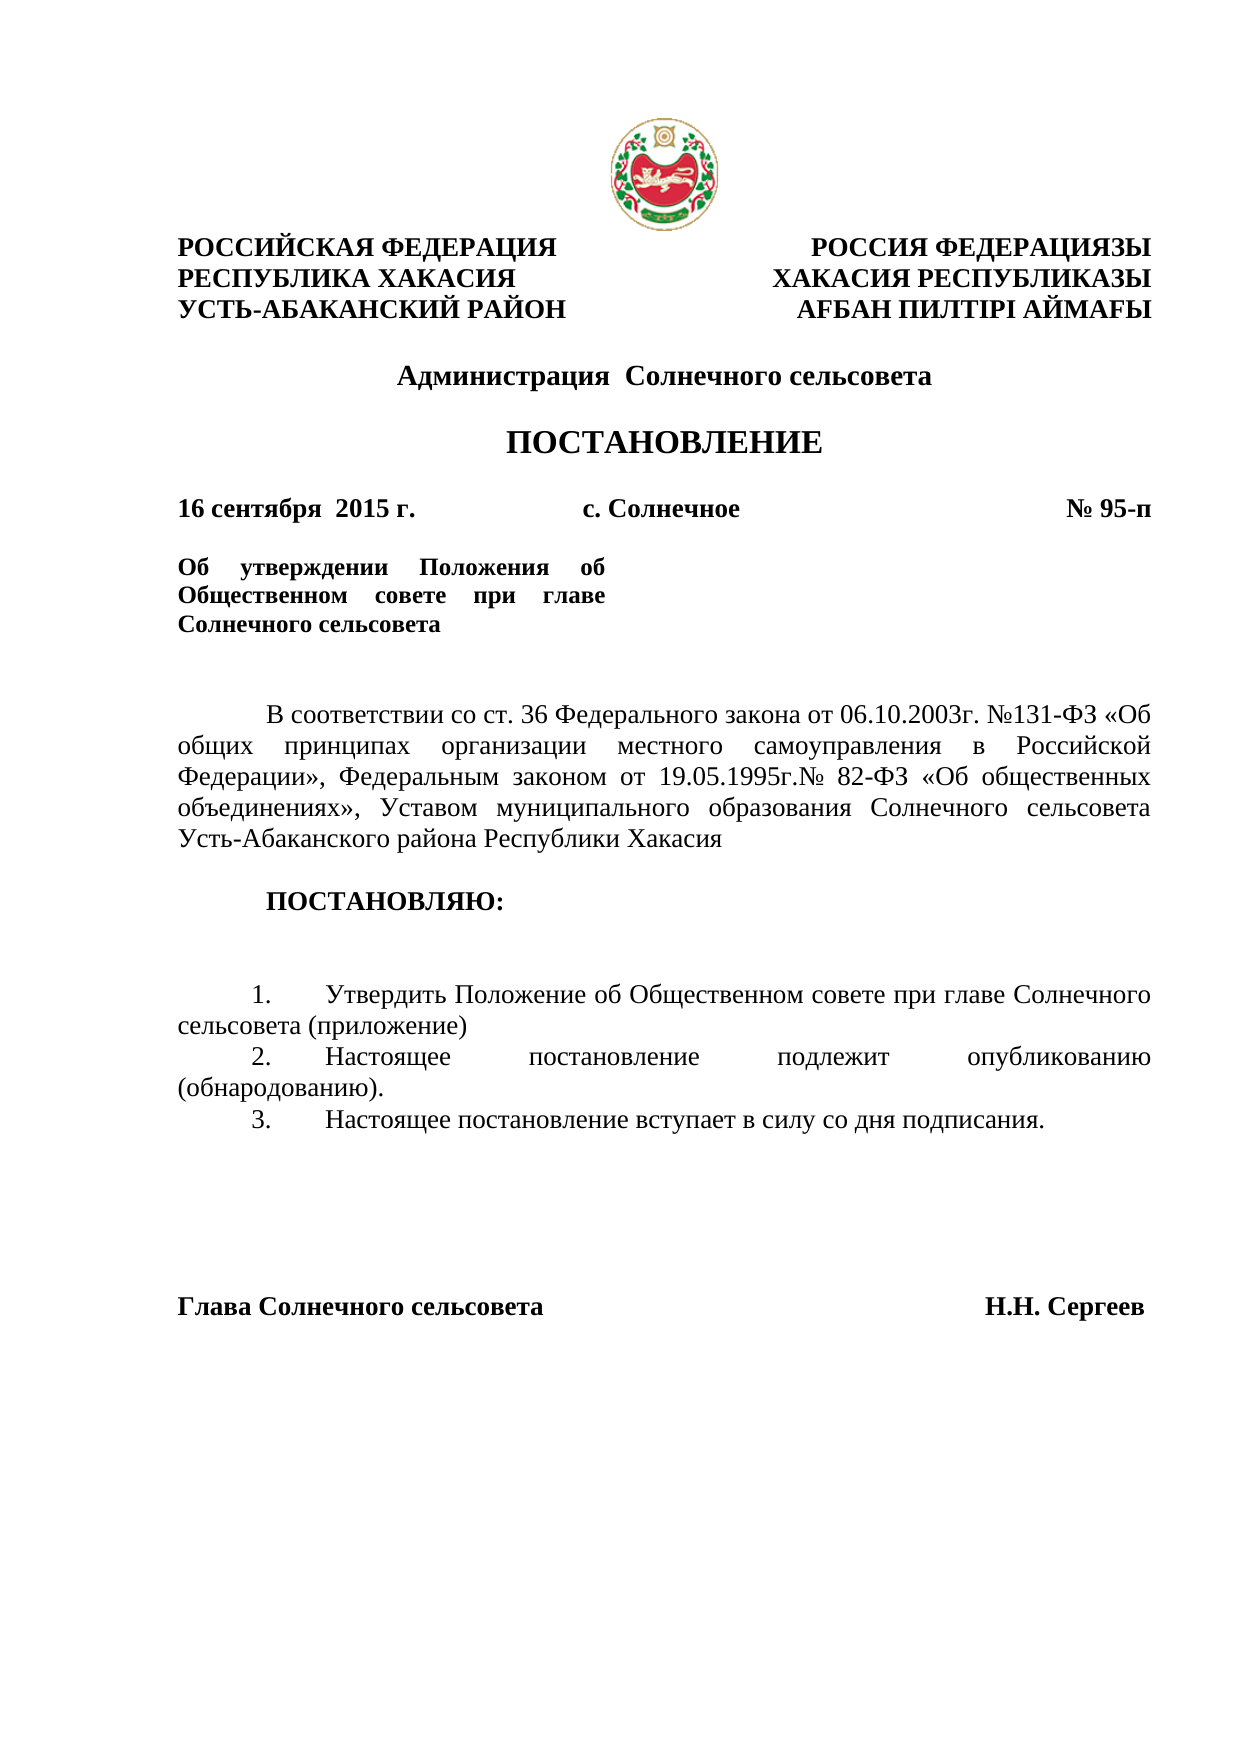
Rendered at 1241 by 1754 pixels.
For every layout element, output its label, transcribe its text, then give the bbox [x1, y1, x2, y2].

list Утвердить Положение об Общественном совете при главе Солнечного сельсовета (приложение) [177, 978, 1152, 1040]
text УСТЬ-АБАКАНСКИЙ РАЙОН AFБАН ПИЛТIPI АЙМАFЫ [177, 293, 1152, 324]
text Администрация Солнечного сельсовета [177, 358, 1152, 391]
text РОССИЙСКАЯ ФЕДЕРАЦИЯ РОССИЯ ФЕДЕРАЦИЯЗЫ [177, 231, 1152, 262]
text ПОСТАНОВЛЕНИЕ [177, 422, 1152, 461]
text 16 сентября 2015 г. с. Солнечное № 95-п [177, 492, 1149, 523]
text Об утверждении Положения об Общественном совете при главе Солнечного сельсовета [177, 552, 605, 638]
text В соответствии со ст. 36 Федерального закона от 06.10.2003г. №131-ФЗ «Об общих принципах организации местного самоуправления в Российской Федерации», Федеральным законом от 19.05.1995г.№ 82-ФЗ «Об общественных объединениях», Уставом муниципального образования Солнечного сельсовета Усть-Абаканского района Республики Хакасия [177, 698, 1152, 853]
text РЕСПУБЛИКА ХАКАСИЯ ХАКАСИЯ РЕСПУБЛИКАЗЫ [177, 262, 1152, 293]
text Глава Солнечного сельсовета Н.Н. Сергеев [177, 1289, 1152, 1321]
picture [610, 118, 719, 231]
list Настоящее постановление вступает в силу со дня подписания. [177, 1103, 1152, 1134]
text ПОСТАНОВЛЯЮ: [177, 885, 1152, 916]
list Настоящее постановление подлежит опубликованию (обнародованию). [177, 1040, 1152, 1103]
